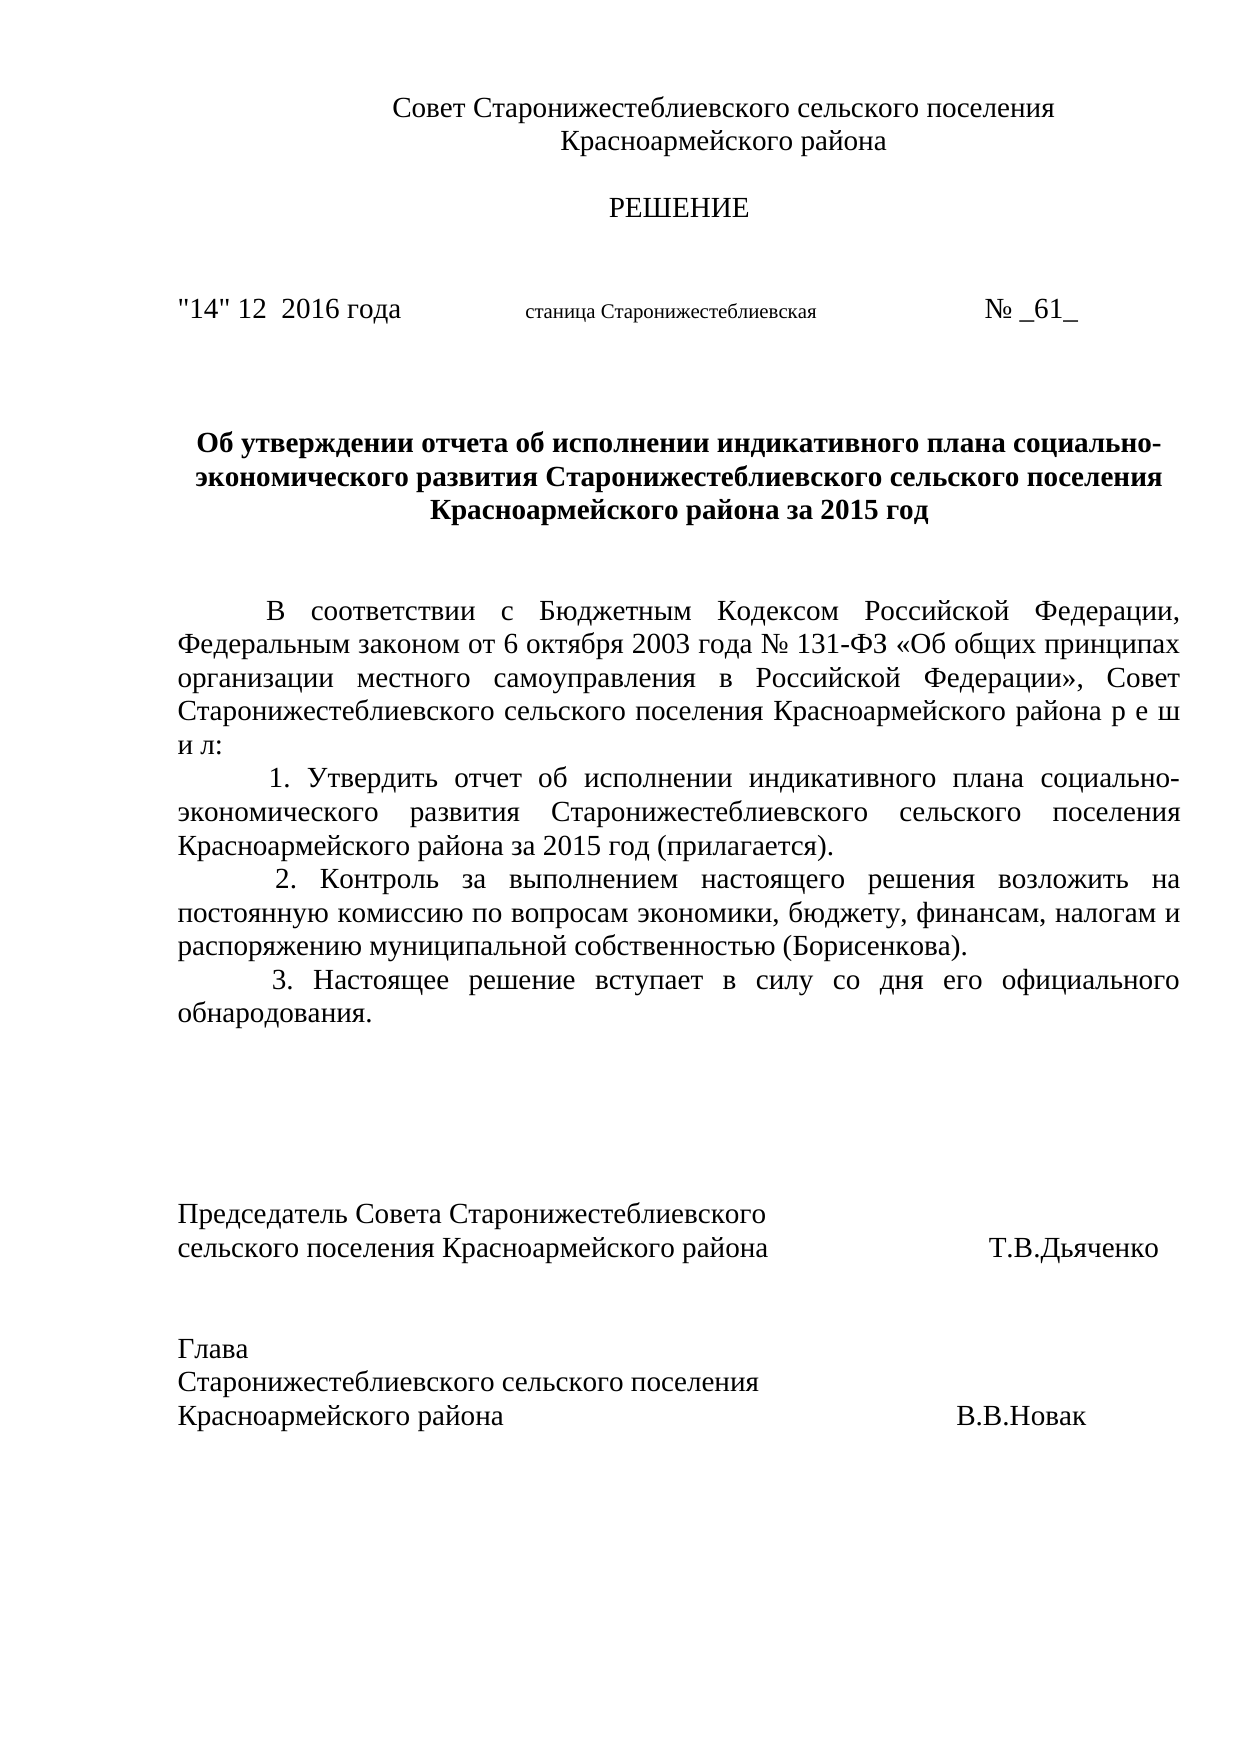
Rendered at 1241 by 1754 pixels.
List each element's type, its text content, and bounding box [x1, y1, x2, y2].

text Красноармейского района В.В.Новак [177, 1398, 1181, 1431]
text Об утверждении отчета об исполнении индикативного плана социально-экономического развития Старонижестеблиевского сельского поселения Красноармейского района за 2015 год [177, 425, 1181, 526]
text 1. Утвердить отчет об исполнении индикативного плана социально-экономического развития Старонижестеблиевского сельского поселения Красноармейского района за 2015 год (прилагается). [177, 761, 1181, 861]
text 2. Контроль за выполнением настоящего решения возложить на постоянную комиссию по вопросам экономики, бюджету, финансам, налогам и распоряжению муниципальной собственностью (Борисенкова). [177, 861, 1181, 962]
text Председатель Совета Старонижестеблиевского [177, 1197, 1181, 1230]
text Красноармейского района [177, 123, 1181, 157]
text сельского поселения Красноармейского района Т.В.Дьяченко [177, 1230, 1181, 1264]
text "14" 12 2016 года станица Старонижестеблиевская № _61_ [177, 291, 1181, 324]
text Старонижестеблиевского сельского поселения [177, 1364, 1181, 1398]
text В соответствии с Бюджетным Кодексом Российской Федерации, Федеральным законом от 6 октября 2003 года № 131-ФЗ «Об общих принципах организации местного самоуправления в Российской Федерации», Совет Старонижестеблиевского сельского поселения Красноармейского района р е ш и л: [177, 593, 1181, 761]
text РЕШЕНИЕ [177, 190, 1181, 224]
text 3. Настоящее решение вступает в силу со дня его официального обнародования. [177, 962, 1181, 1029]
text Глава [177, 1331, 1181, 1364]
text Совет Старонижестеблиевского сельского поселения [177, 90, 1181, 123]
